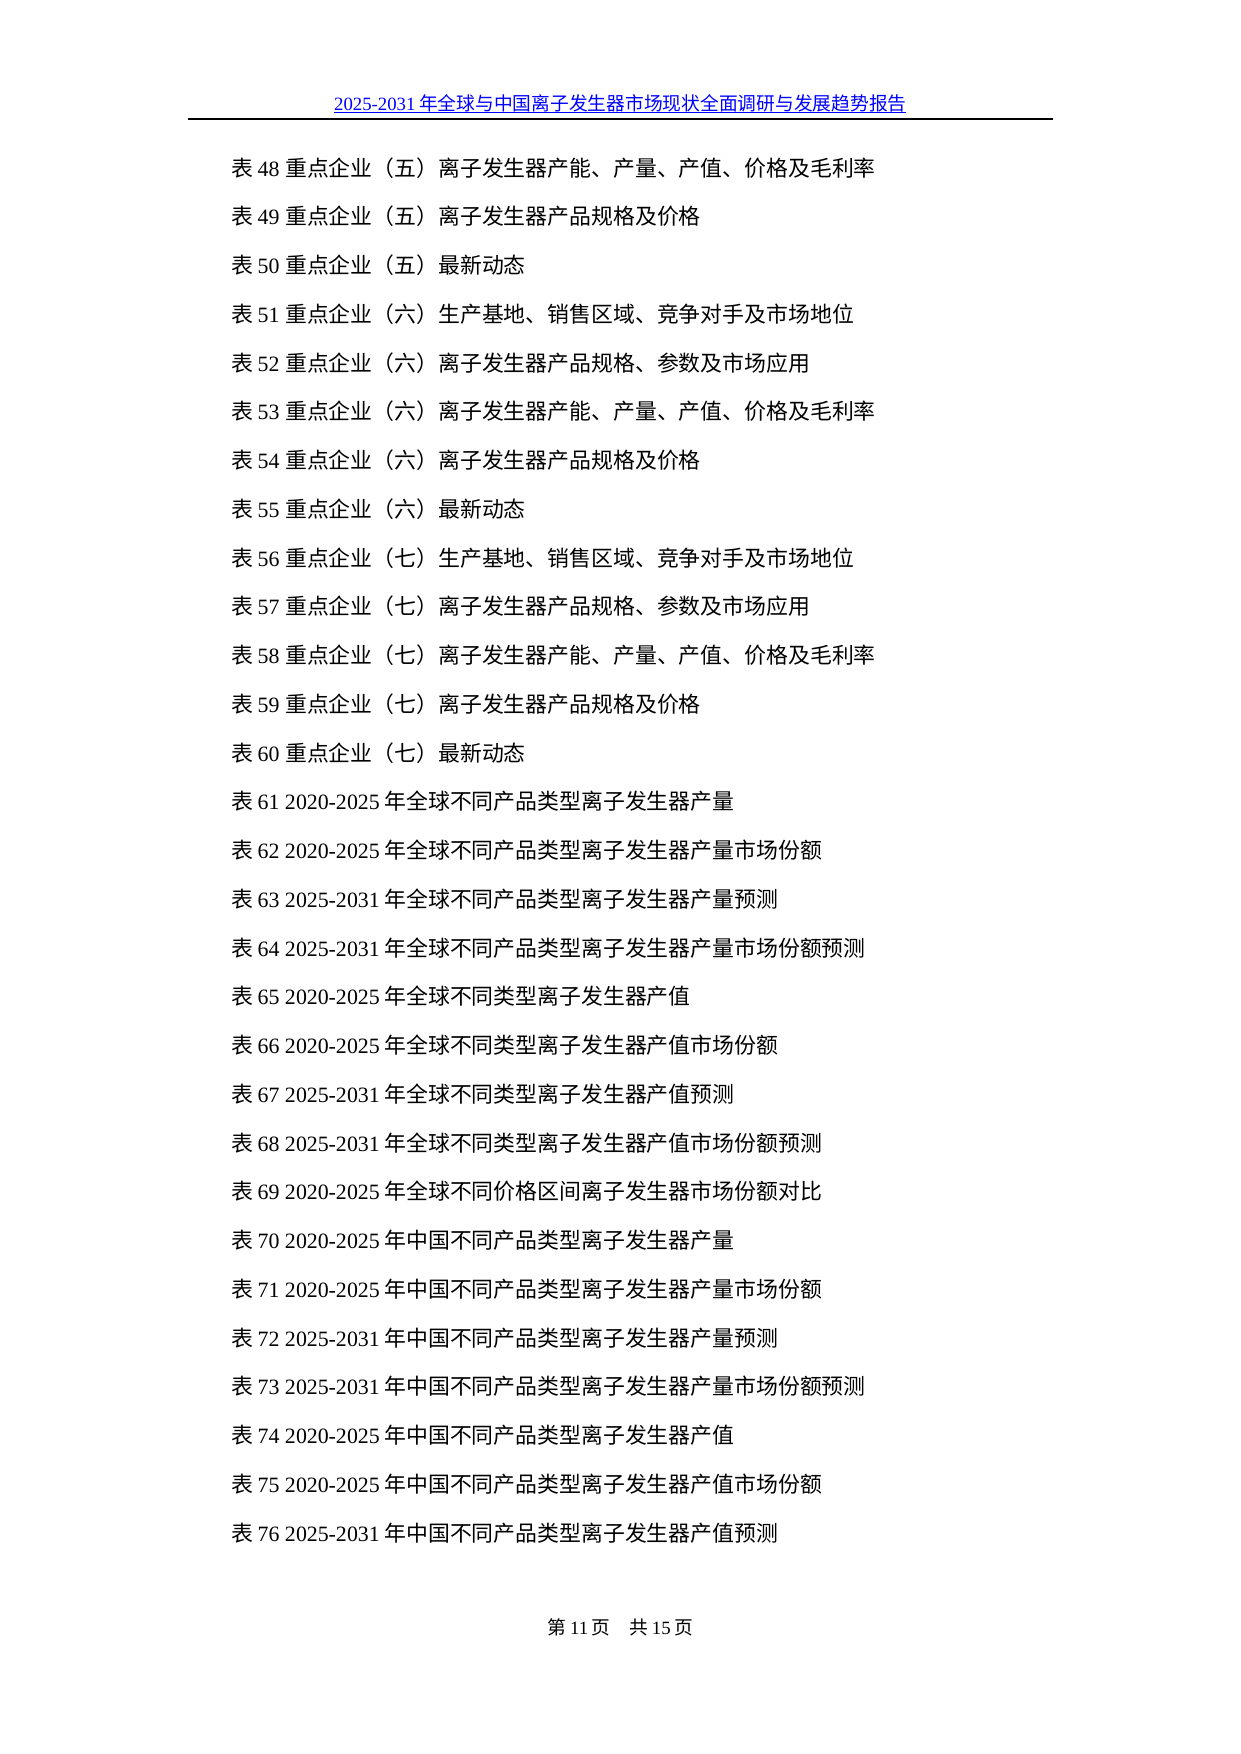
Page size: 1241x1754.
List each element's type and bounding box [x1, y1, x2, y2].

text [187, 150, 1053, 1548]
